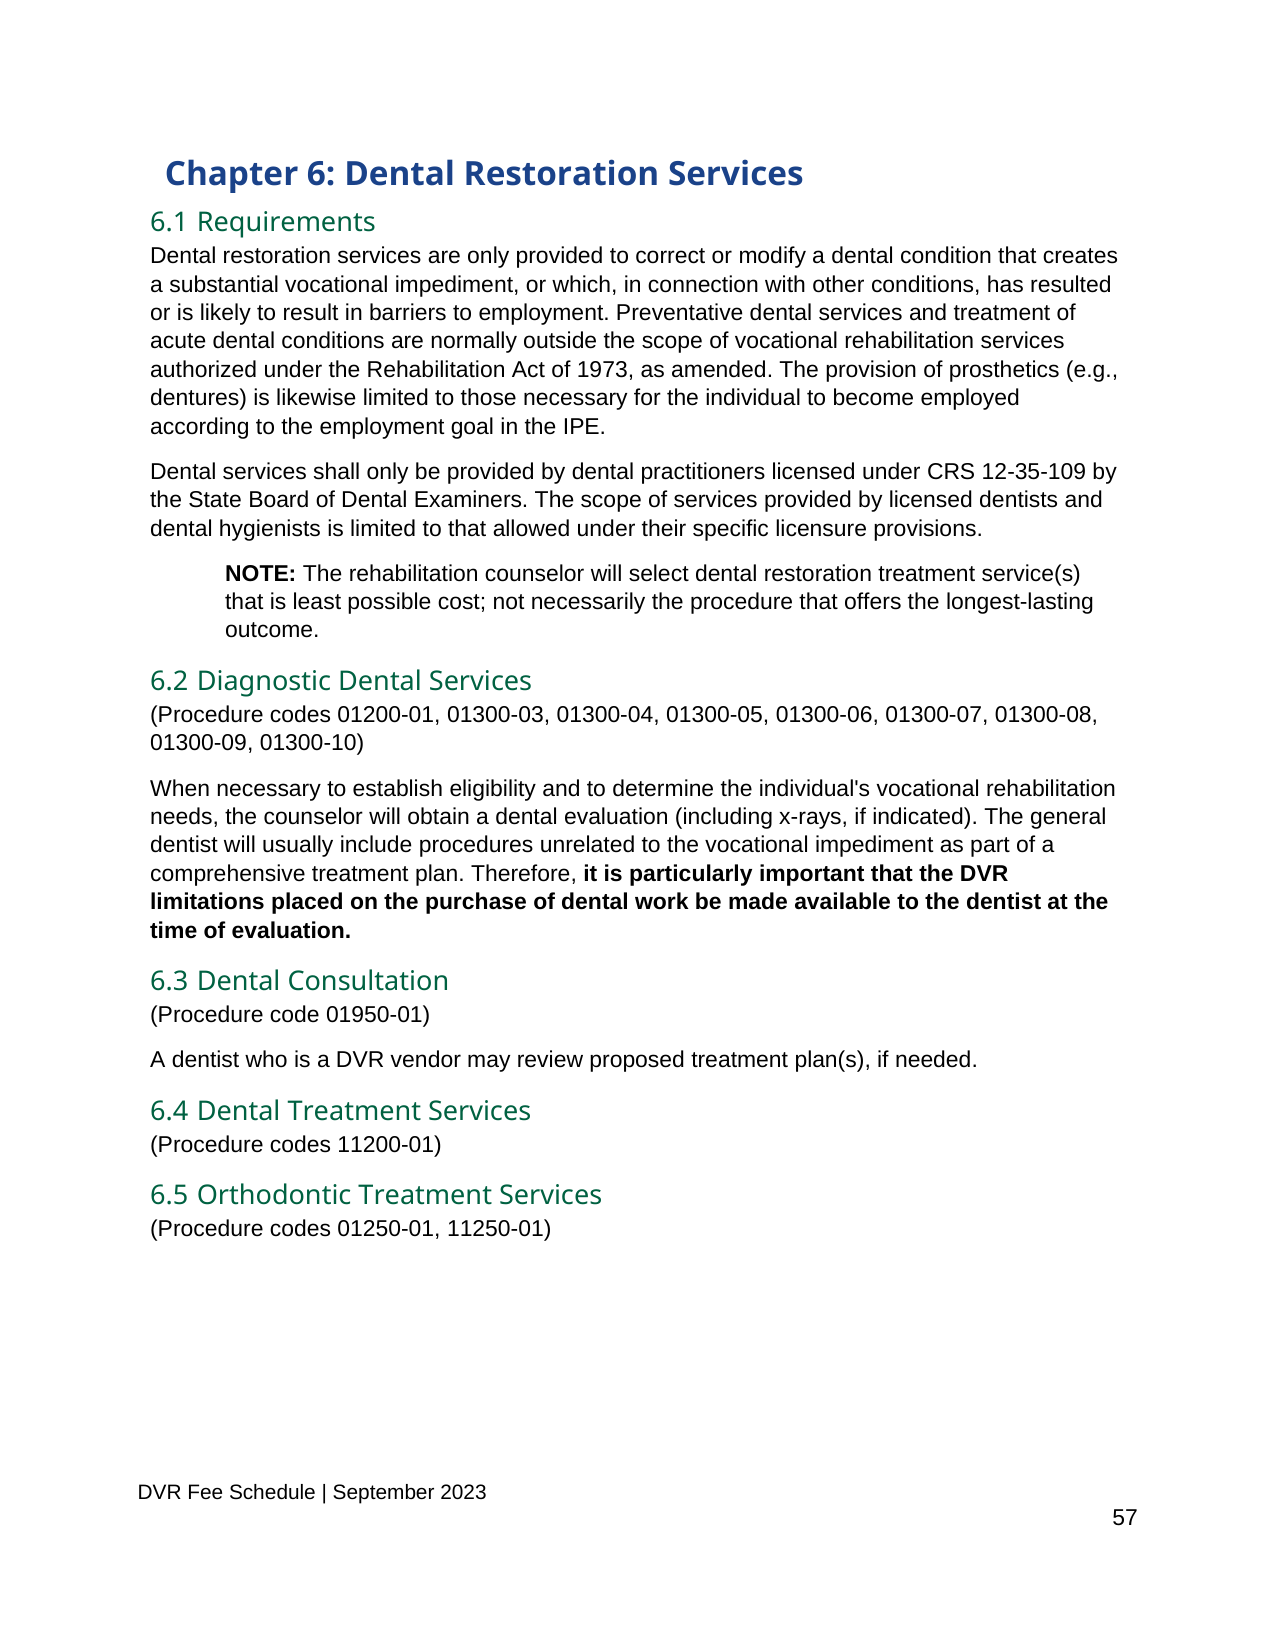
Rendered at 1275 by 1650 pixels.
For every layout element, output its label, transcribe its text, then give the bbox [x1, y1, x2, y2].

text NOTE: The rehabilitation counselor will select dental restoration treatment service(s) that is least possible cost; not necessarily the procedure that offers the longest-lasting outcome. [225, 559, 1113, 643]
text (Procedure codes 01250-01, 11250-01) [150, 1215, 1137, 1241]
subtitle Chapter 6: Dental Restoration Services [150, 150, 1137, 195]
text (Procedure codes 01200-01, 01300-03, 01300-04, 01300-05, 01300-06, 01300-07, 01300-08, [150, 701, 1137, 727]
text (Procedure codes 11200-01) [150, 1131, 1137, 1157]
subtitle Dental Consultation [150, 961, 1137, 998]
subtitle Dental Treatment Services [150, 1091, 1137, 1128]
text Dental restoration services are only provided to correct or modify a dental condition that creates a substantial vocational impediment, or which, in connection with other conditions, has resulted or is likely to result in barriers to employment. Preventative dental services and treatment of acute dental conditions are normally outside the scope of vocational rehabilitation services authorized under the Rehabilitation Act of 1973, as amended. The provision of prosthetics (e.g., dentures) is likewise limited to those necessary for the individual to become employed according to the employment goal in the IPE. [150, 242, 1118, 439]
subtitle Requirements [150, 203, 1137, 239]
text When necessary to establish eligibility and to determine the individual's vocational rehabilitation needs, the counselor will obtain a dental evaluation (including x-rays, if indicated). The general dentist will usually include procedures unrelated to the vocational impediment as part of a comprehensive treatment plan. Therefore, it is particularly important that the DVR limitations placed on the purchase of dental work be made available to the dentist at the time of evaluation. [150, 774, 1121, 943]
subtitle Orthodontic Treatment Services [150, 1176, 1137, 1212]
text (Procedure code 01950-01) [150, 1001, 1137, 1027]
text 01300-09, 01300-10) [150, 729, 1137, 756]
text Dental services shall only be provided by dental practitioners licensed under CRS 12-35-109 by the State Board of Dental Examiners. The scope of services provided by licensed dentists and dental hygienists is limited to that allowed under their specific licensure provisions. [150, 458, 1137, 541]
text A dentist who is a DVR vendor may review proposed treatment plan(s), if needed. [150, 1046, 1137, 1072]
subtitle Diagnostic Dental Services [150, 661, 1137, 698]
